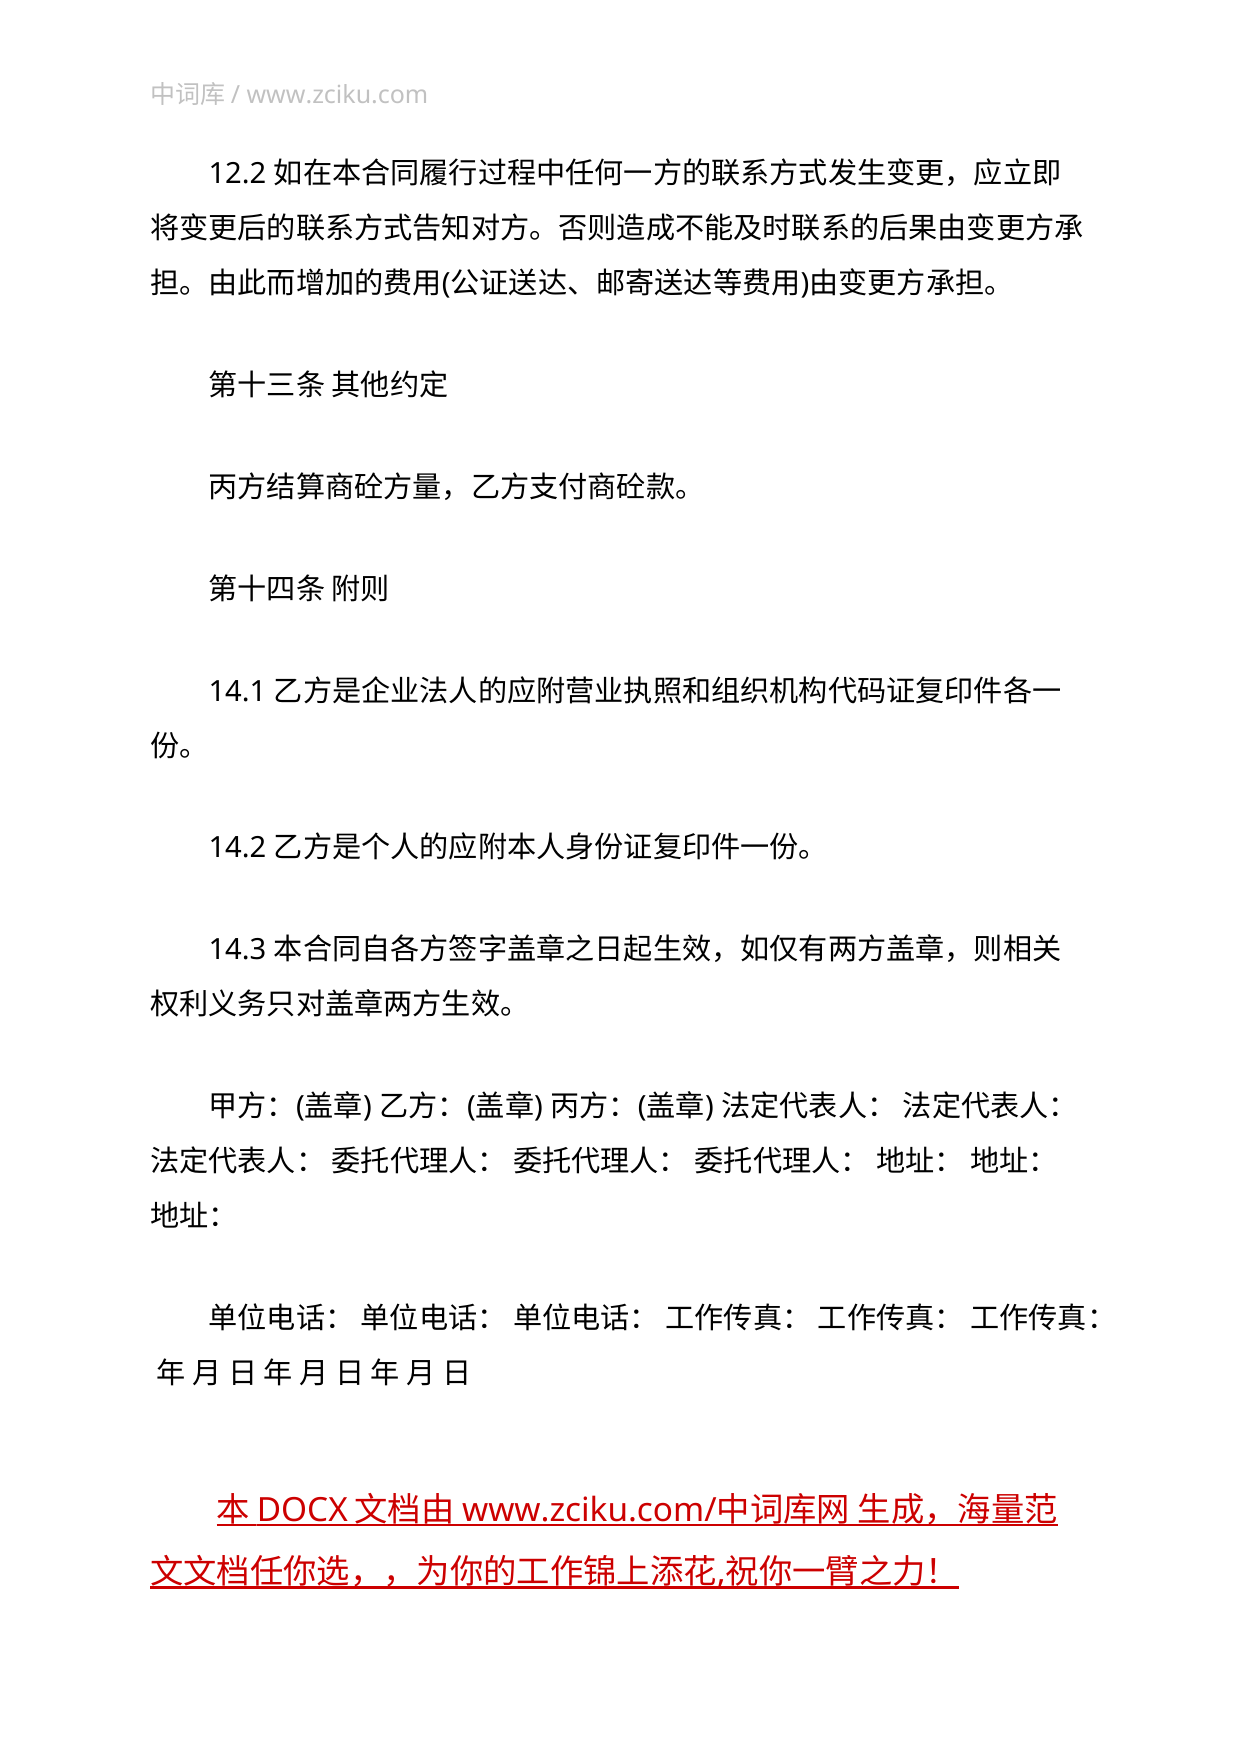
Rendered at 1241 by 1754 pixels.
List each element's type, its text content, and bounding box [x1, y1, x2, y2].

text 14.1 乙方是企业法人的应附营业执照和组织机构代码证复印件各一份。 [150, 667, 1090, 764]
text 14.2 乙方是个人的应附本人身份证复印件一份。 [150, 824, 1090, 866]
text 第十三条 其他约定 [150, 362, 1090, 404]
text 12.2 如在本合同履行过程中任何一方的联系方式发生变更，应立即将变更后的联系方式告知对方。否则造成不能及时联系的后果由变更方承担。由此而增加的费用(公证送达、邮寄送达等费用)由变更方承担。 [150, 150, 1090, 302]
text 14.3 本合同自各方签字盖章之日起生效，如仅有两方盖章，则相关权利义务只对盖章两方生效。 [150, 926, 1090, 1023]
text 第十四条 附则 [150, 565, 1090, 608]
text 丙方结算商砼方量，乙方支付商砼款。 [150, 464, 1090, 506]
text 单位电话： 单位电话： 单位电话： 工作传真： 工作传真： 工作传真： 年 月 日 年 月 日 年 月 日 [150, 1294, 1090, 1392]
text 本DOCX文档由 www.zciku.com/中词库网 生成，海量范文文档任你选，，为你的工作锦上添花,祝你一臂之力！ [150, 1482, 1090, 1593]
text 甲方：(盖章) 乙方：(盖章) 丙方：(盖章) 法定代表人： 法定代表人： 法定代表人： 委托代理人： 委托代理人： 委托代理人： 地址： 地址： 地址： [150, 1083, 1090, 1235]
